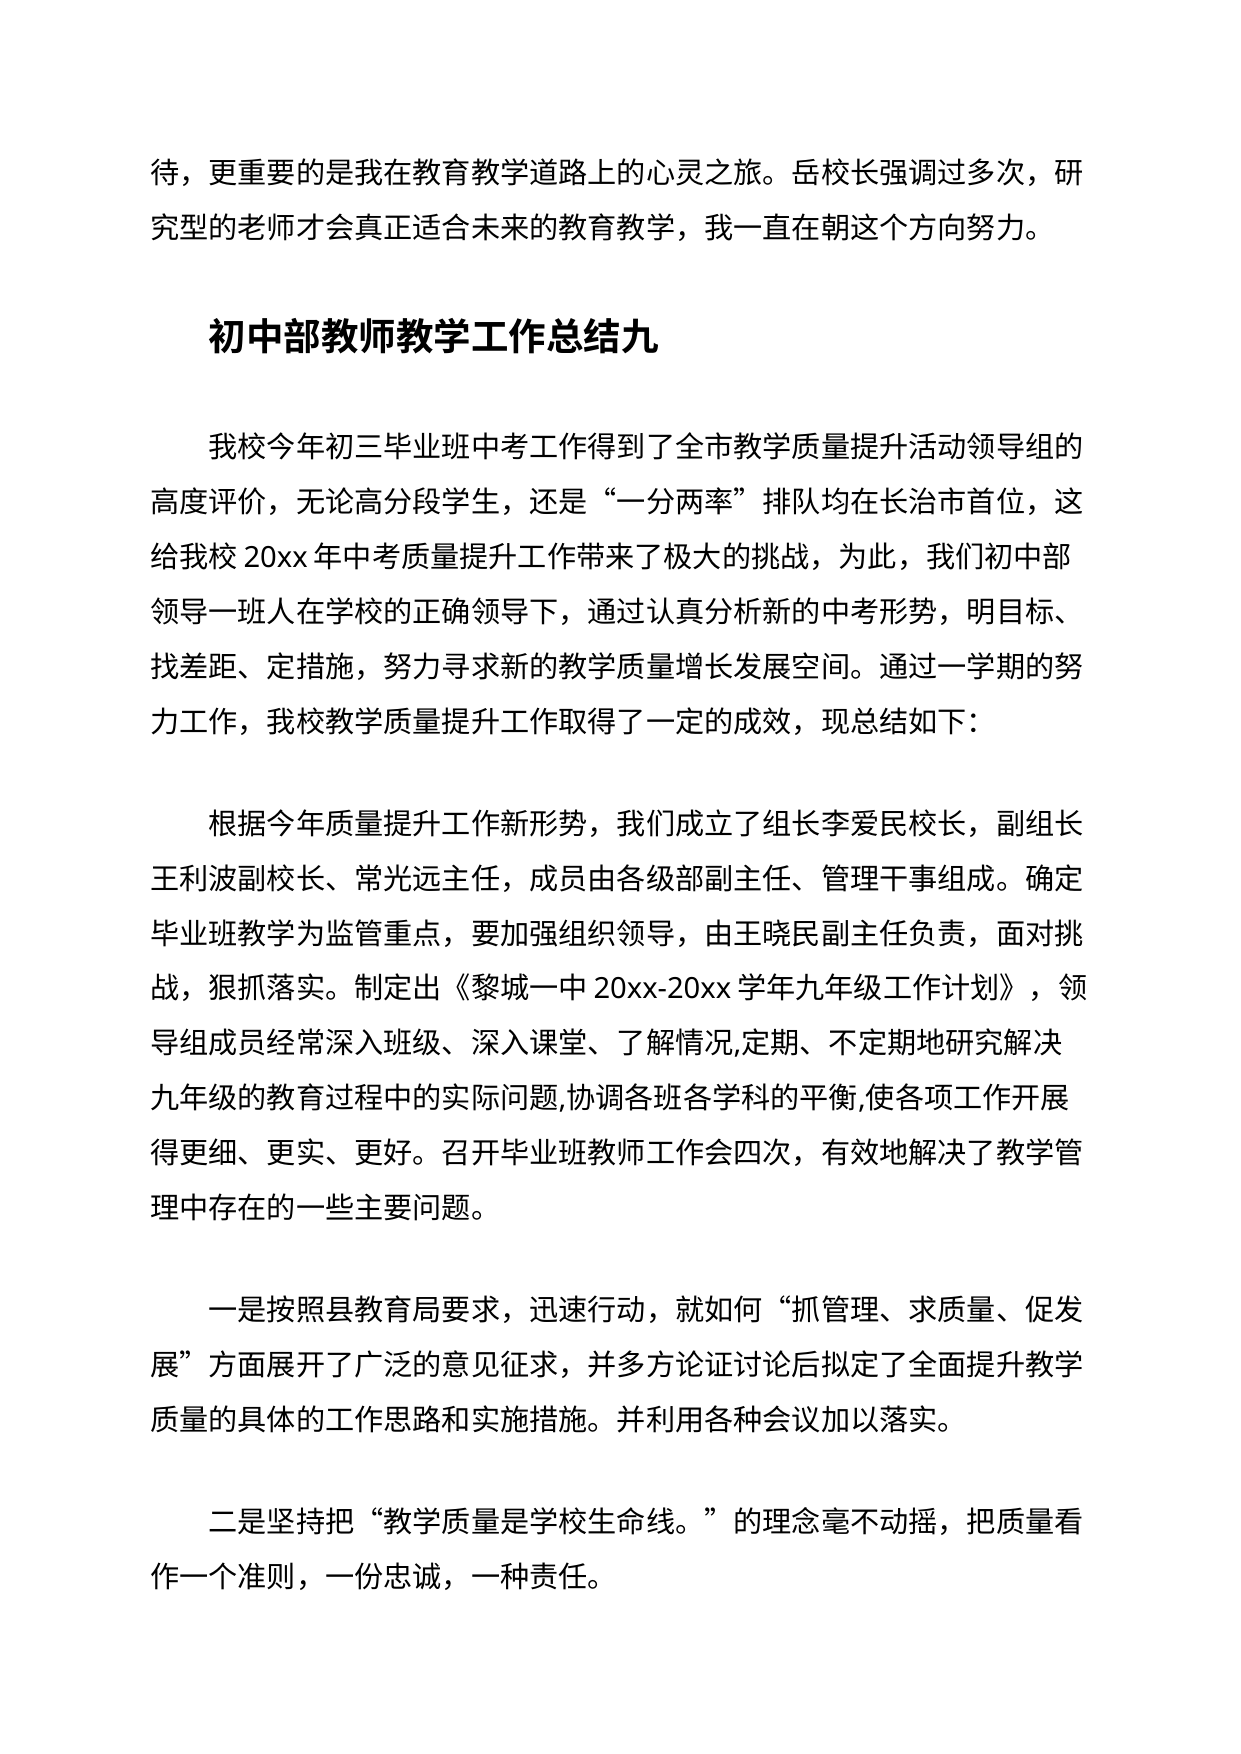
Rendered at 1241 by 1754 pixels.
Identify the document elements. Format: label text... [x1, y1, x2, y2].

text 初中部教师教学工作总结九 [150, 307, 1090, 361]
text 一是按照县教育局要求，迅速行动，就如何“抓管理、求质量、促发展”方面展开了广泛的意见征求，并多方论证讨论后拟定了全面提升教学质量的具体的工作思路和实施措施。并利用各种会议加以落实。 [150, 1287, 1090, 1439]
text 根据今年质量提升工作新形势，我们成立了组长李爱民校长，副组长王利波副校长、常光远主任，成员由各级部副主任、管理干事组成。确定毕业班教学为监管重点，要加强组织领导，由王晓民副主任负责，面对挑战，狠抓落实。制定出《黎城一中20xx-20xx学年九年级工作计划》，领导组成员经常深入班级、深入课堂、了解情况,定期、不定期地研究解决九年级的教育过程中的实际问题,协调各班各学科的平衡,使各项工作开展得更细、更实、更好。召开毕业班教师工作会四次，有效地解决了教学管理中存在的一些主要问题。 [150, 800, 1090, 1227]
text 二是坚持把“教学质量是学校生命线。”的理念毫不动摇，把质量看作一个准则，一份忠诚，一种责任。 [150, 1498, 1090, 1596]
text 我校今年初三毕业班中考工作得到了全市教学质量提升活动领导组的高度评价，无论高分段学生，还是“一分两率”排队均在长治市首位，这给我校20xx年中考质量提升工作带来了极大的挑战，为此，我们初中部领导一班人在学校的正确领导下，通过认真分析新的中考形势，明目标、找差距、定措施，努力寻求新的教学质量增长发展空间。通过一学期的努力工作，我校教学质量提升工作取得了一定的成效，现总结如下： [150, 424, 1090, 741]
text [150, 150, 1090, 247]
